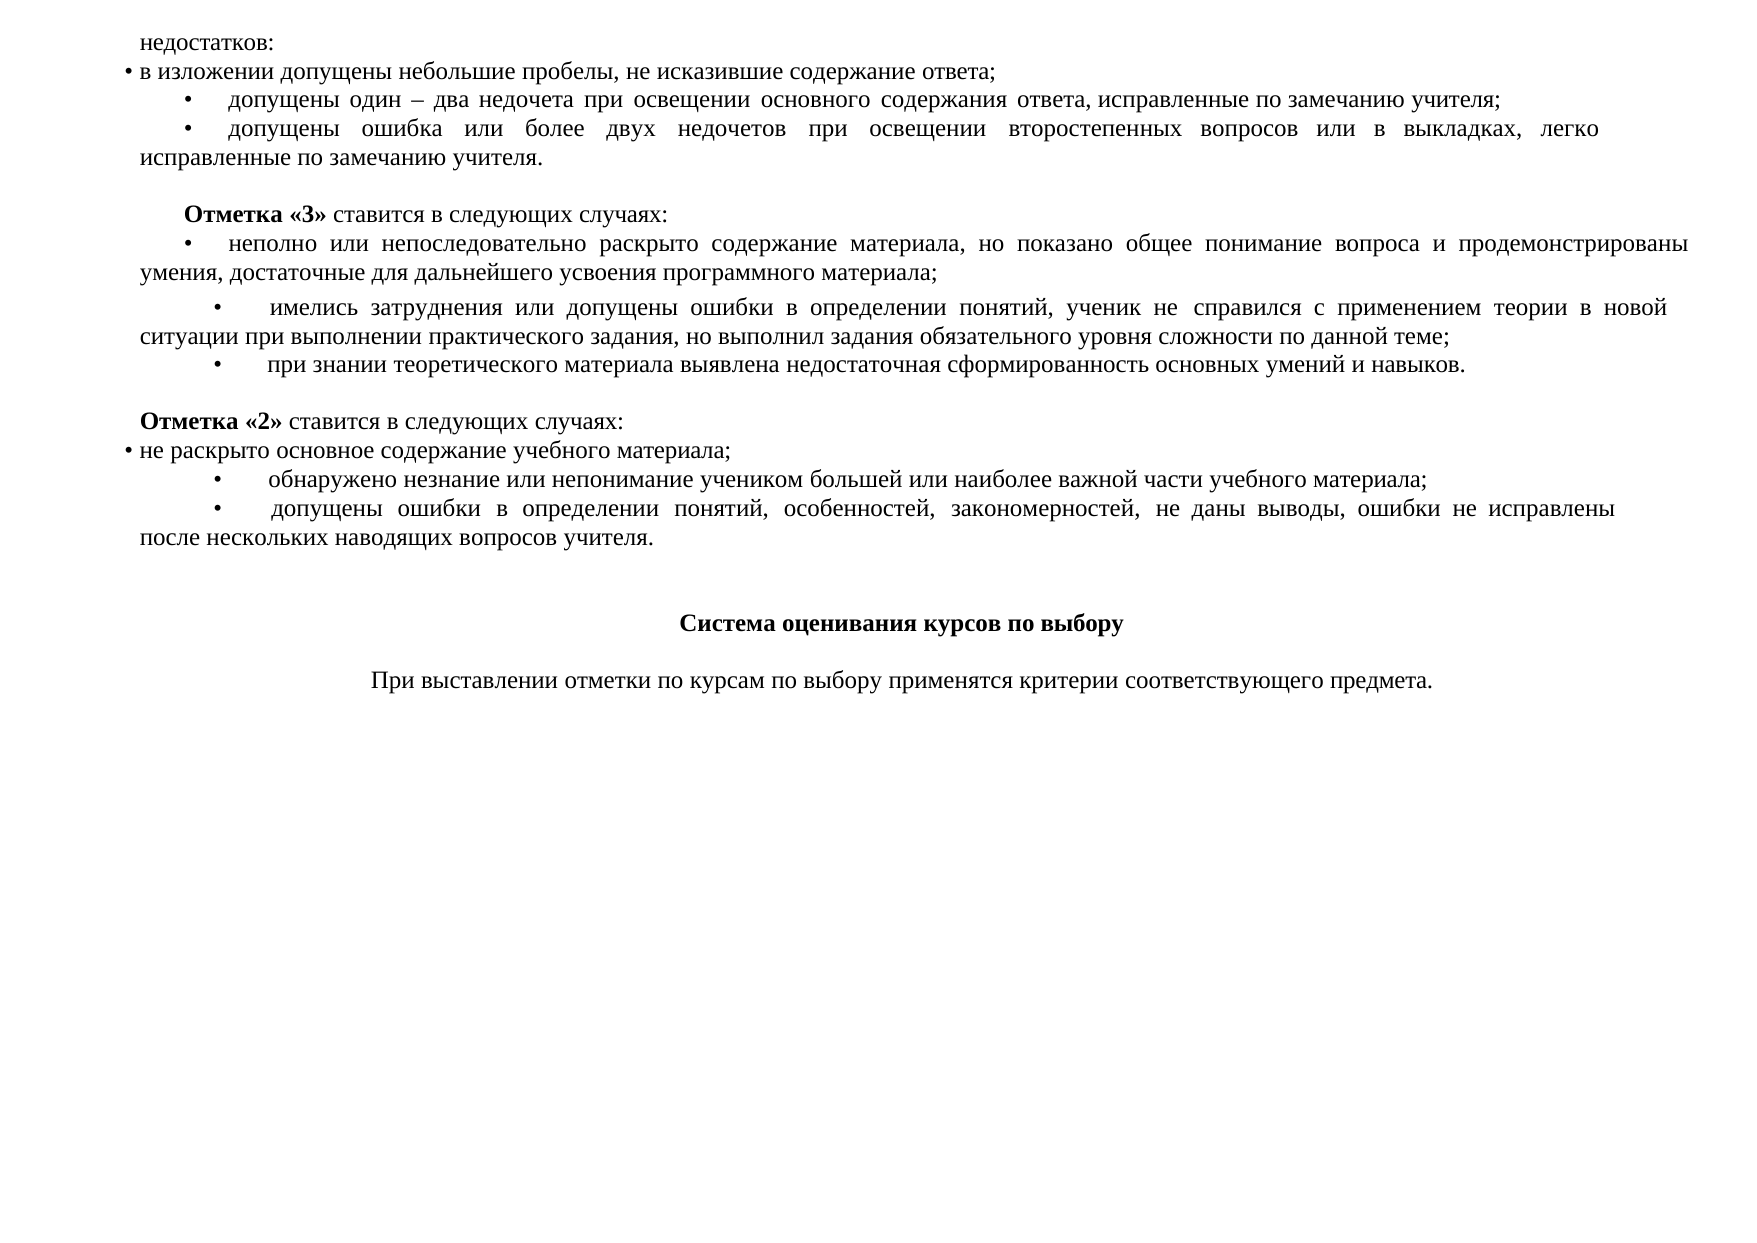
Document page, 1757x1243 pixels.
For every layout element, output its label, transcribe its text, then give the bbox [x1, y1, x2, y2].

subtitle Система оценивания курсов по выбору [85, 608, 1718, 637]
list допущены ошибка или более двух недочетов при освещении второстепенных вопросов или в выкладках, легко исправленные по замечанию учителя. [139, 113, 1600, 171]
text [139, 27, 1666, 56]
list допущены ошибки в определении понятий, особенностей, закономерностей, не даны выводы, ошибки не исправлены после нескольких наводящих вопросов учителя. [139, 493, 1616, 550]
list допущены один – два недочета при освещении основного содержания ответа, исправленные по замечанию учителя; [184, 84, 1756, 113]
list при знании теоретического материала выявлена недостаточная сформированность основных умений и навыков. [213, 350, 1756, 378]
list в изложении допущены небольшие пробелы, не исказившие содержание ответа; [124, 56, 1756, 84]
list обнаружено незнание или непонимание учеником большей или наиболее важной части учебного материала; [213, 464, 1756, 493]
list не раскрыто основное содержание учебного материала; [124, 436, 1756, 464]
list неполно или непоследовательно раскрыто содержание материала, но показано общее понимание вопроса и продемонстрированы умения, достаточные для дальнейшего усвоения программного материала; [139, 228, 1689, 286]
text Отметка «2» ставится в следующих случаях: [139, 407, 1756, 436]
list имелись затруднения или допущены ошибки в определении понятий, ученик не справился с применением теории в новой ситуации при выполнении практического задания, но выполнил задания обязательного уровня сложности по данной теме; [139, 292, 1668, 350]
text Отметка «3» ставится в следующих случаях: [184, 200, 1756, 228]
text При выставлении отметки по курсам по выбору применятся критерии соответствующего предмета. [85, 665, 1718, 694]
